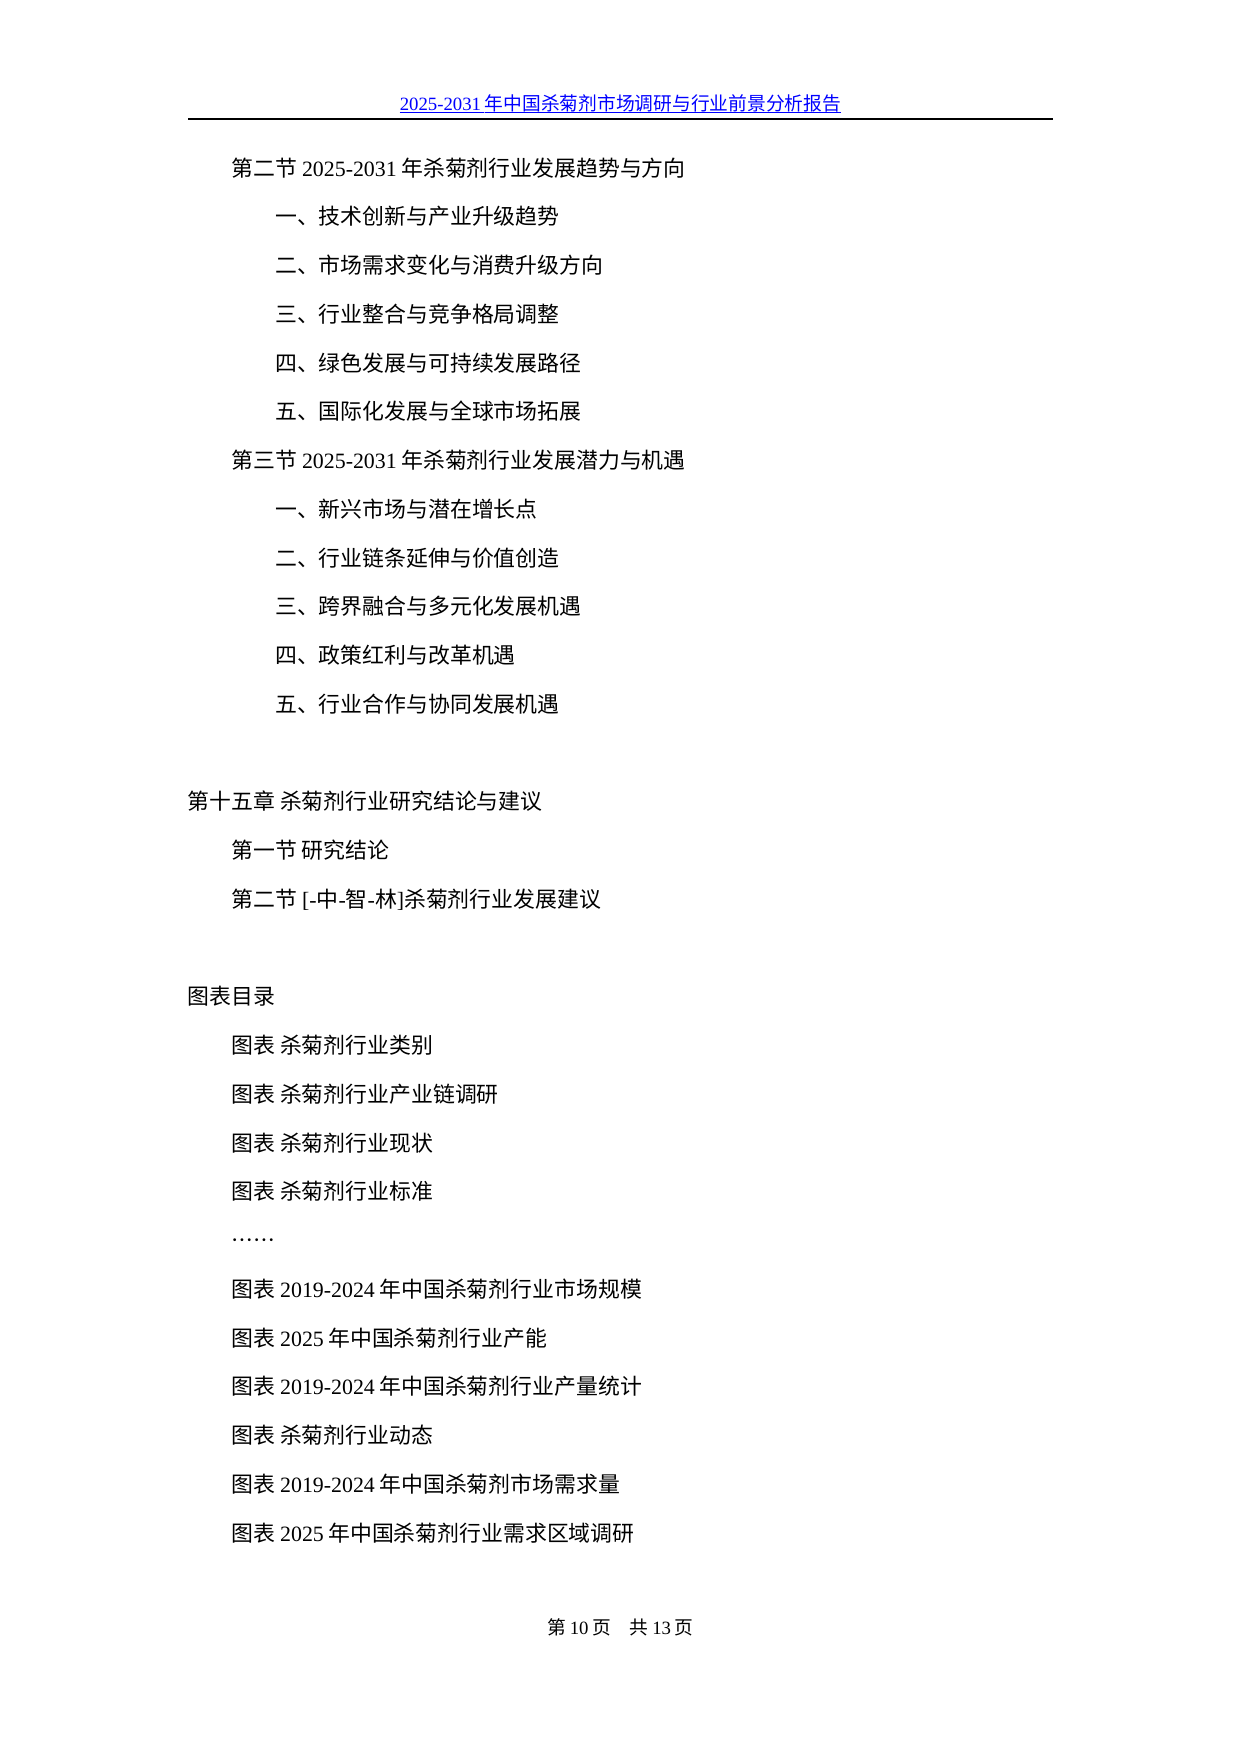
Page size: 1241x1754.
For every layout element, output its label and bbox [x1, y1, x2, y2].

text [187, 150, 1053, 1548]
